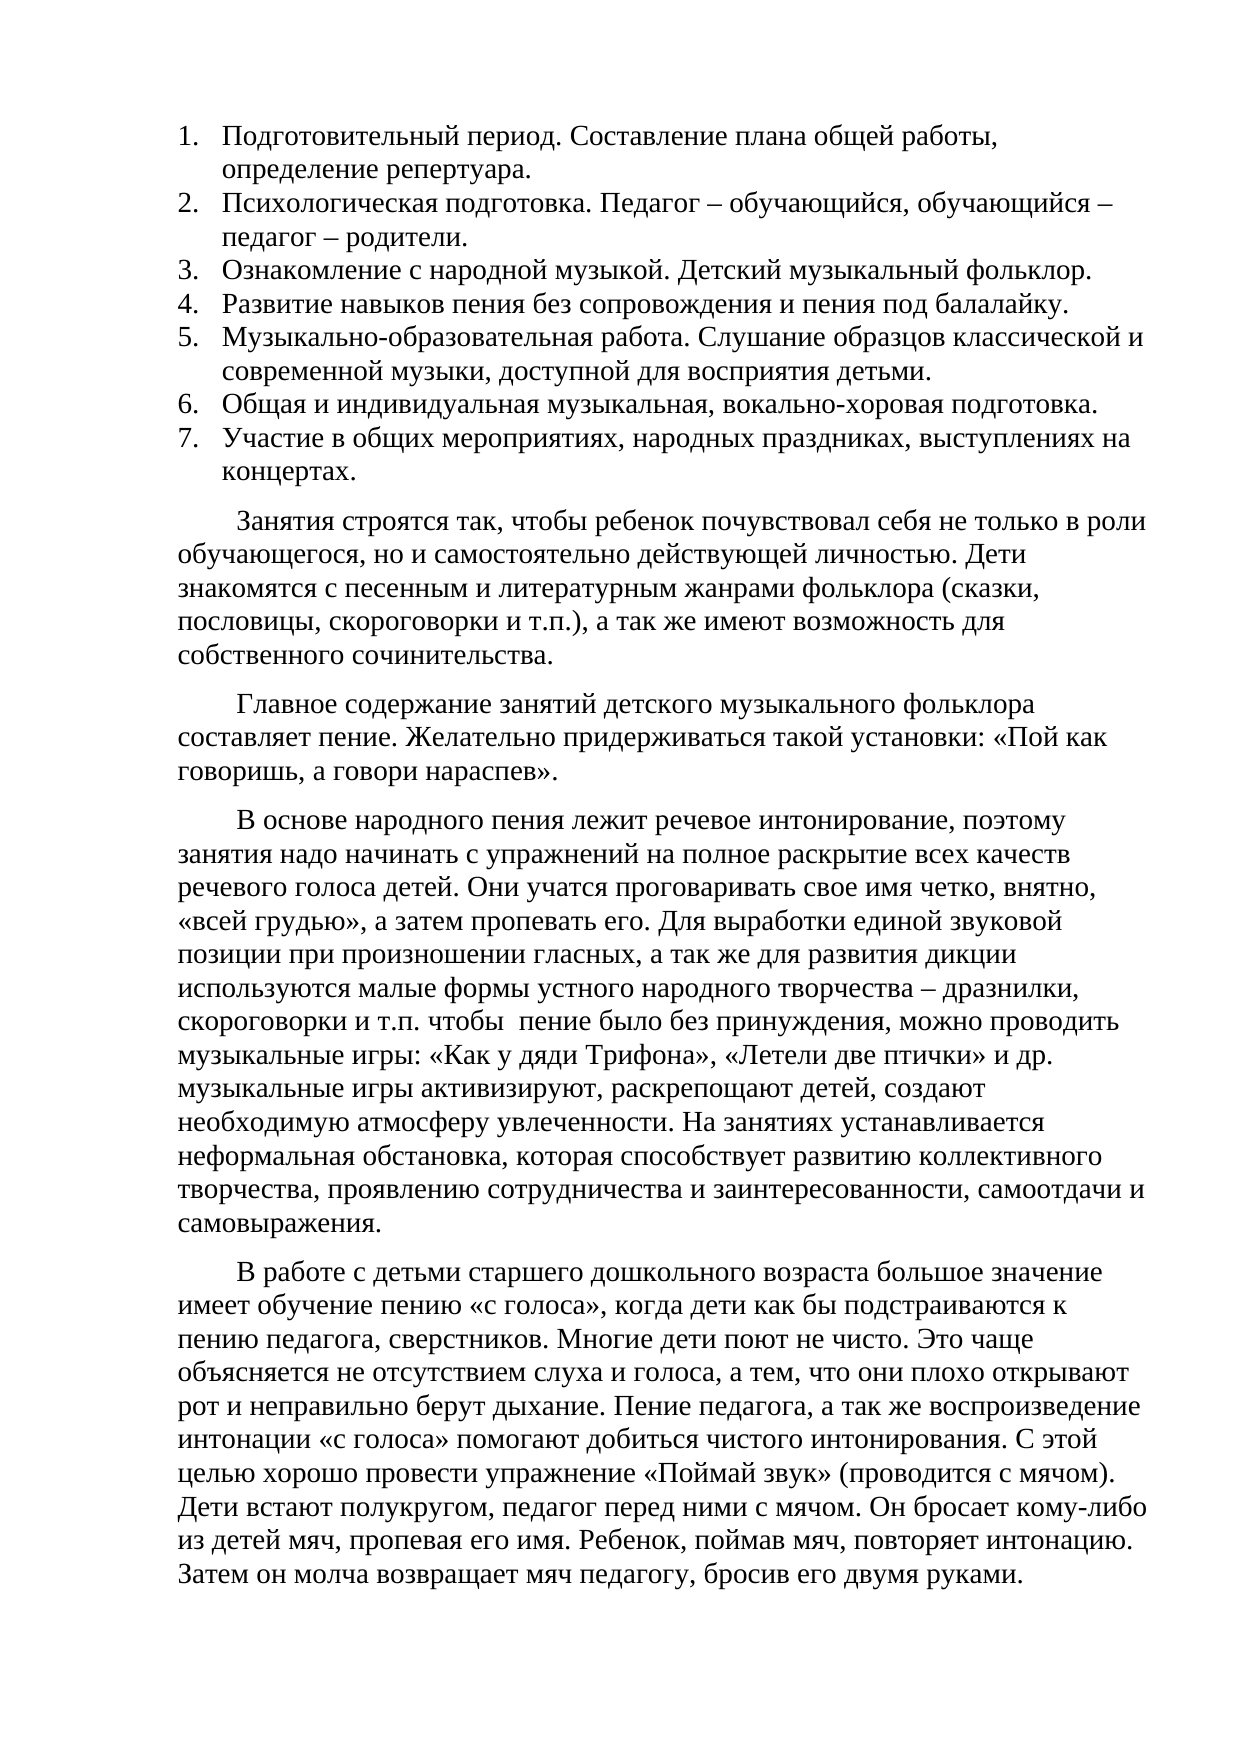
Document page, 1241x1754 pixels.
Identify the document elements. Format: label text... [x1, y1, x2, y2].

list Участие в общих мероприятиях, народных праздниках, выступлениях на концертах. [177, 420, 1152, 487]
text В основе народного пения лежит речевое интонирование, поэтому занятия надо начинать с упражнений на полное раскрытие всех качеств речевого голоса детей. Они учатся проговаривать свое имя четко, внятно, «всей грудью», а затем пропевать его. Для выработки единой звуковой позиции при произношении гласных, а так же для развития дикции используются малые формы устного народного творчества – дразнилки, скороговорки и т.п. чтобы пение было без принуждения, можно проводить музыкальные игры: «Как у дяди Трифона», «Летели две птички» и др. музыкальные игры активизируют, раскрепощают детей, создают необходимую атмосферу увлеченности. На занятиях устанавливается неформальная обстановка, которая способствует развитию коллективного творчества, проявлению сотрудничества и заинтересованности, самоотдачи и самовыражения. [177, 802, 1152, 1238]
text В работе с детьми старшего дошкольного возраста большое значение имеет обучение пению «с голоса», когда дети как бы подстраиваются к пению педагога, сверстников. Многие дети поют не чисто. Это чаще объясняется не отсутствием слуха и голоса, а тем, что они плохо открывают рот и неправильно берут дыхание. Пение педагога, а так же воспроизведение интонации «с голоса» помогают добиться чистого интонирования. С этой целью хорошо провести упражнение «Поймай звук» (проводится с мячом). Дети встают полукругом, педагог перед ними с мячом. Он бросает кому-либо из детей мяч, пропевая его имя. Ребенок, поймав мяч, повторяет интонацию. Затем он молча возвращает мяч педагогу, бросив его двумя руками. [177, 1254, 1152, 1589]
text Главное содержание занятий детского музыкального фольклора составляет пение. Желательно придерживаться такой установки: «Пой как говоришь, а говори нараспев». [177, 686, 1152, 787]
list Подготовительный период. Составление плана общей работы, определение репертуара. [177, 118, 1152, 185]
list Музыкально-образовательная работа. Слушание образцов классической и современной музыки, доступной для восприятия детьми. [177, 319, 1152, 386]
list Развитие навыков пения без сопровождения и пения под балалайку. [177, 286, 1152, 319]
list Ознакомление с народной музыкой. Детский музыкальный фольклор. [177, 252, 1152, 286]
text Занятия строятся так, чтобы ребенок почувствовал себя не только в роли обучающегося, но и самостоятельно действующей личностью. Дети знакомятся с песенным и литературным жанрами фольклора (сказки, пословицы, скороговорки и т.п.), а так же имеют возможность для собственного сочинительства. [177, 503, 1152, 670]
list Общая и индивидуальная музыкальная, вокально-хоровая подготовка. [177, 386, 1152, 420]
list Психологическая подготовка. Педагог – обучающийся, обучающийся – педагог – родители. [177, 185, 1152, 252]
